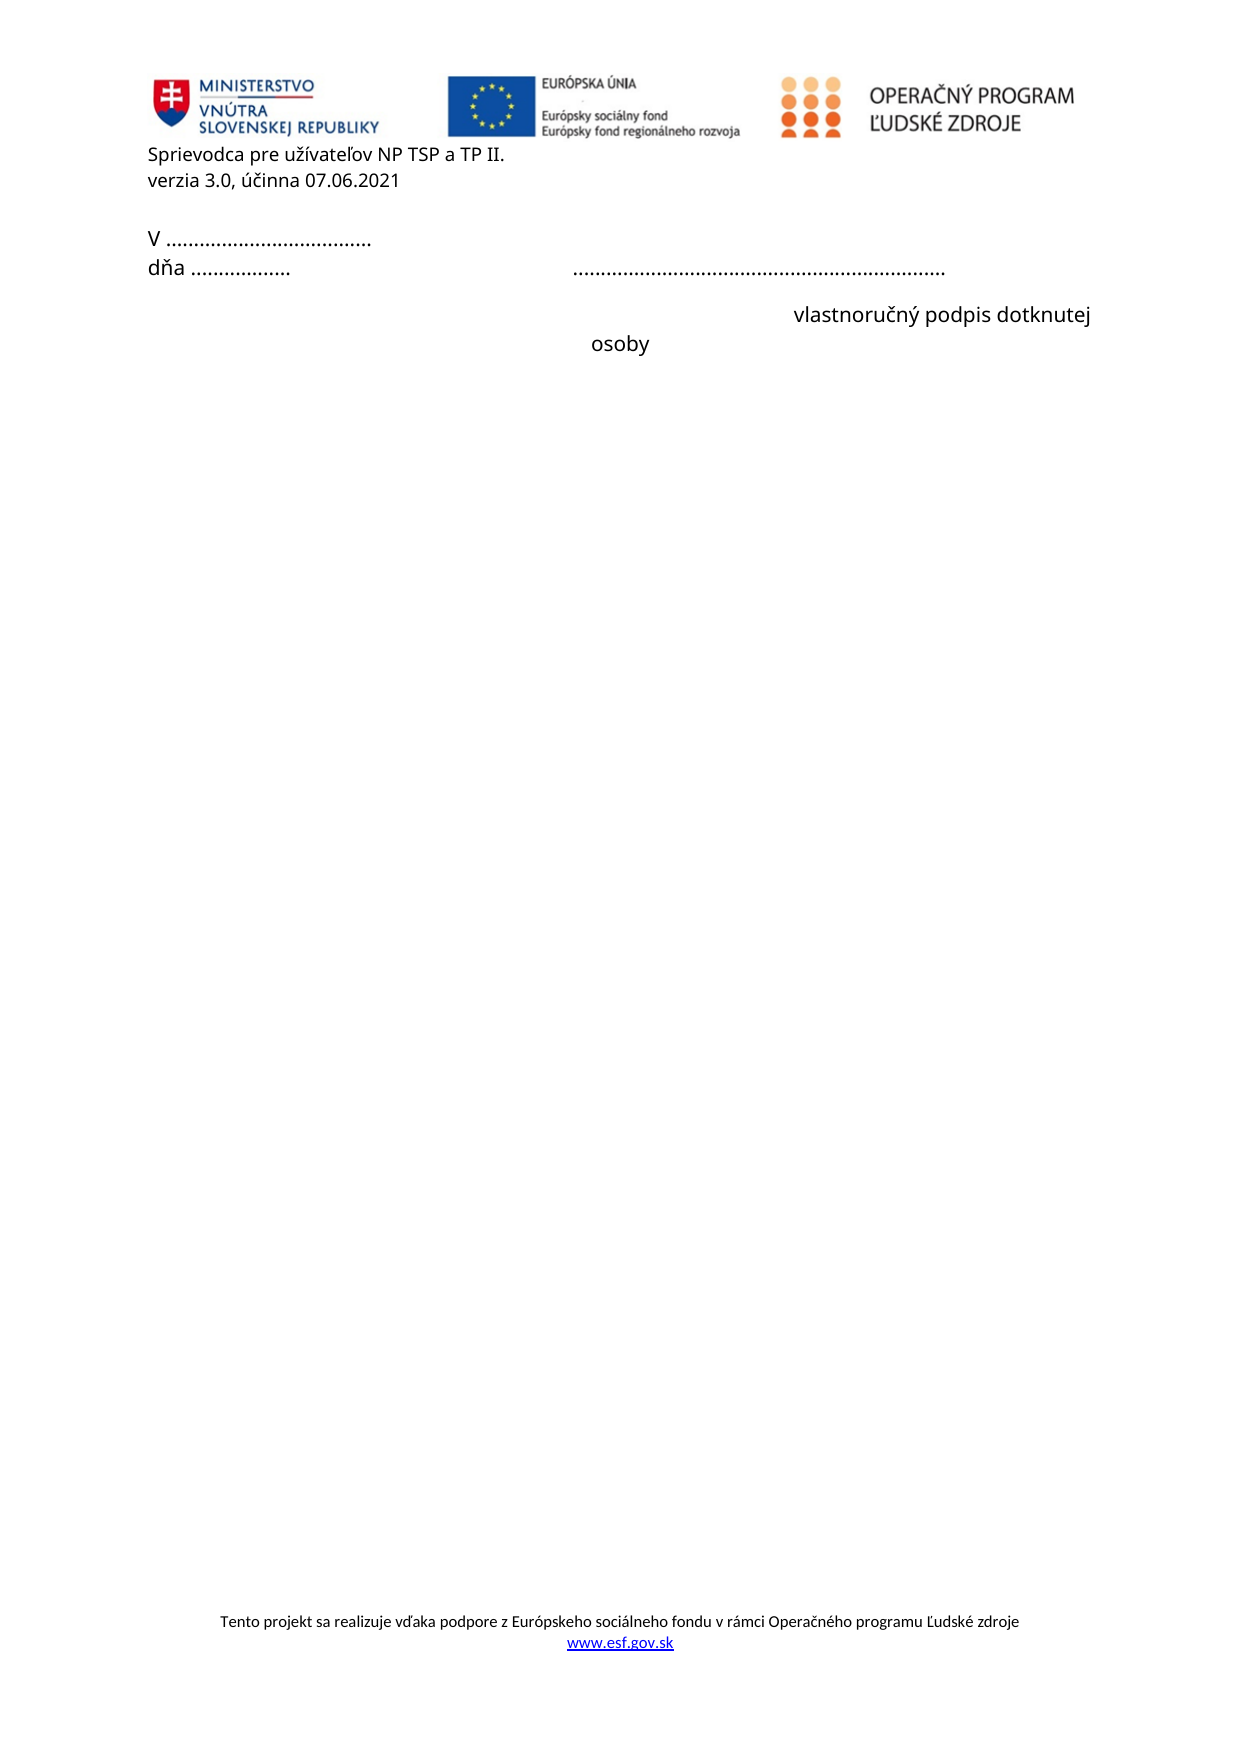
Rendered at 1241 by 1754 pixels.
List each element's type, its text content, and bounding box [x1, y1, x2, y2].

text vlastnoručný podpis dotknutej osoby [148, 301, 1093, 386]
text V ..................................... dňa .................. ................................................................... [148, 224, 1093, 281]
picture [147, 73, 1093, 142]
